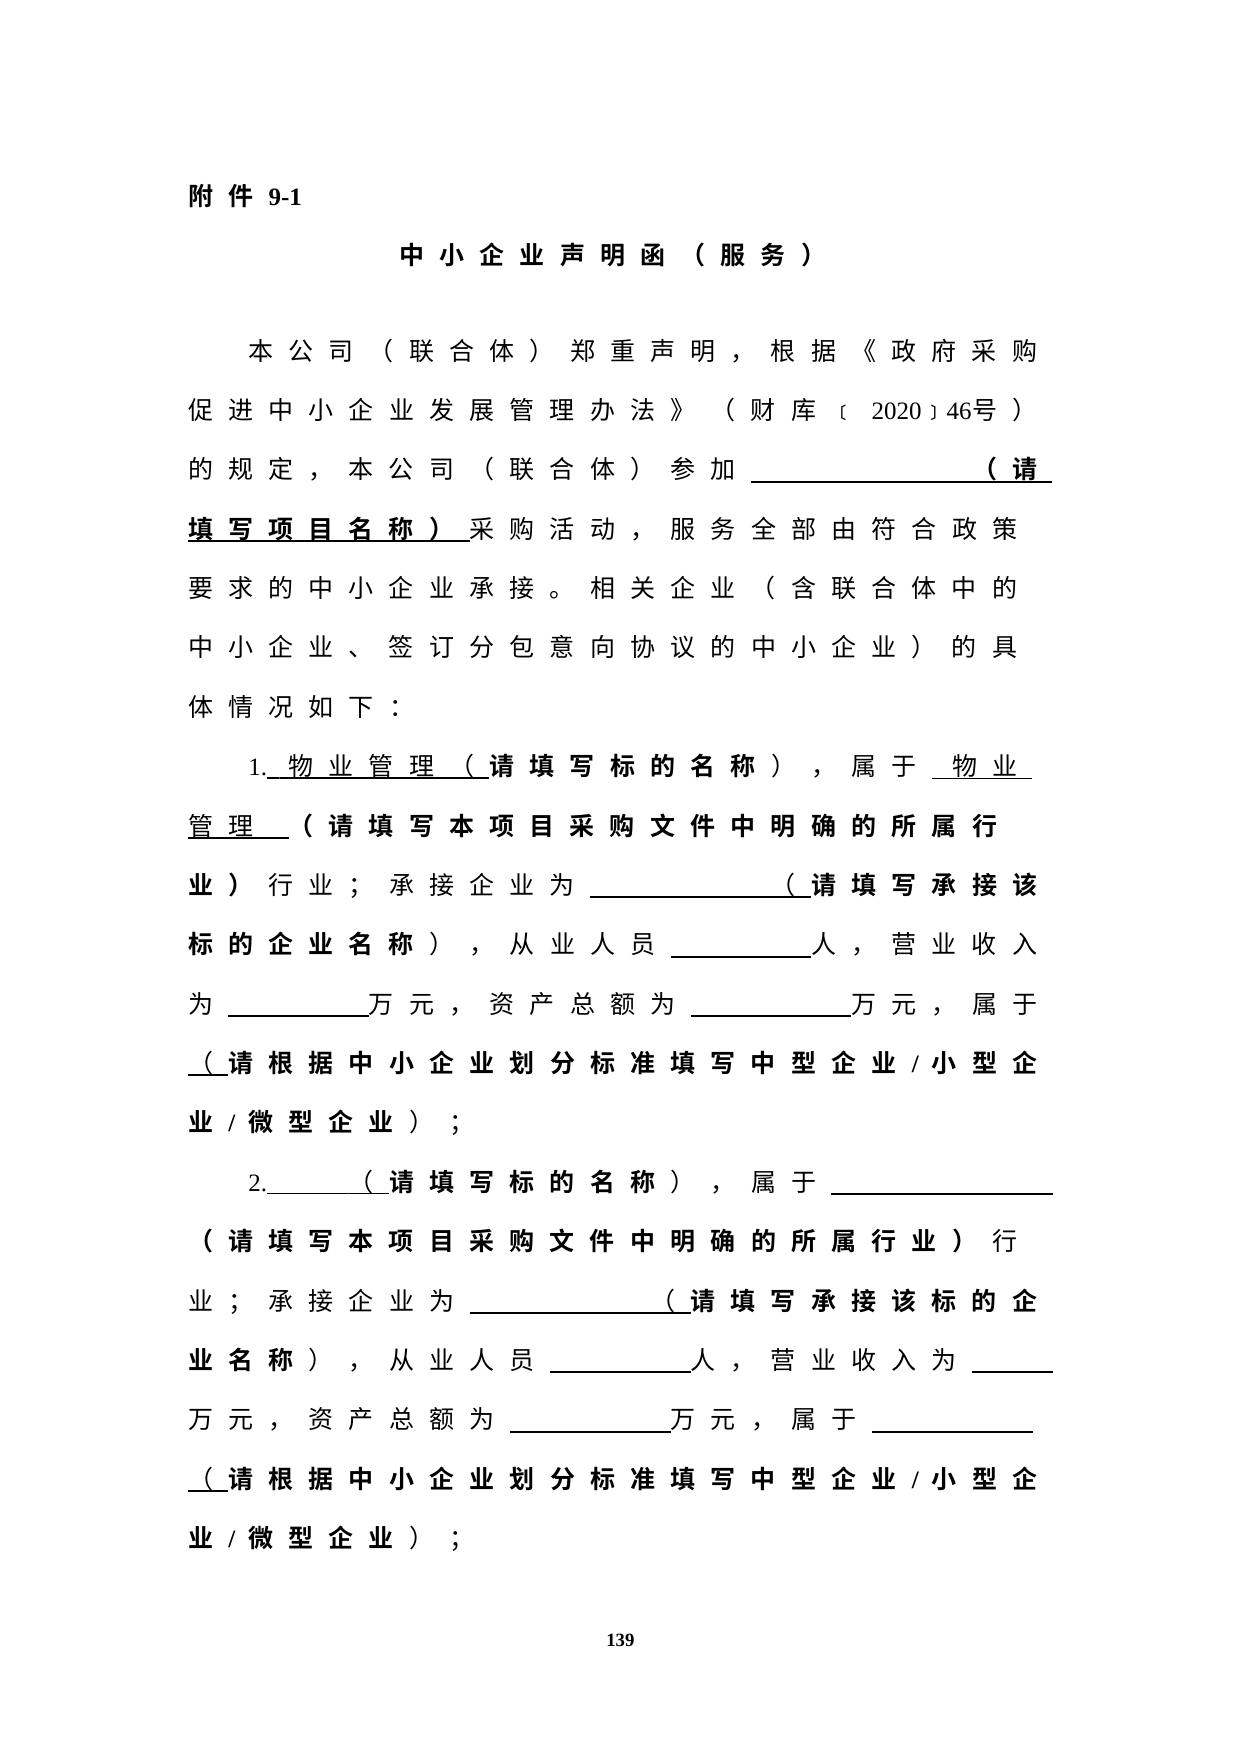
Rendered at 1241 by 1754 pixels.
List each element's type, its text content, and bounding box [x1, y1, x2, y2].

text 2. （请填写标的名称），属于 （请填写本项目采购文件中明确的所属行业）行业；承接企业为 （请填写承接该标的企业名称），从业人员 人，营业收入为 万元，资产总额为 万元，属于 （请根据中小企业划分标准填写中型企业/小型企业/微型企业）； [188, 1151, 1052, 1566]
text 1. 物业管理（请填写标的名称），属于 物业管理 （请填写本项目采购文件中明确的所属行业）行业；承接企业为 （请填写承接该标的企业名称），从业人员 人，营业收入为 万元，资产总额为 万元，属于 （请根据中小企业划分标准填写中型企业/小型企业/微型企业）； [188, 735, 1052, 1151]
text 本公司（联合体）郑重声明，根据《政府采购促进中小企业发展管理办法》（财库﹝2020﹞46号）的规定，本公司（联合体）参加 （请填写项目名称）采购活动，服务全部由符合政策要求的中小企业承接。相关企业（含联合体中的中小企业、签订分包意向协议的中小企业）的具体情况如下： [188, 319, 1052, 735]
text 中小企业声明函（服务） [188, 224, 1052, 283]
text 附件9-1 [188, 164, 1006, 224]
